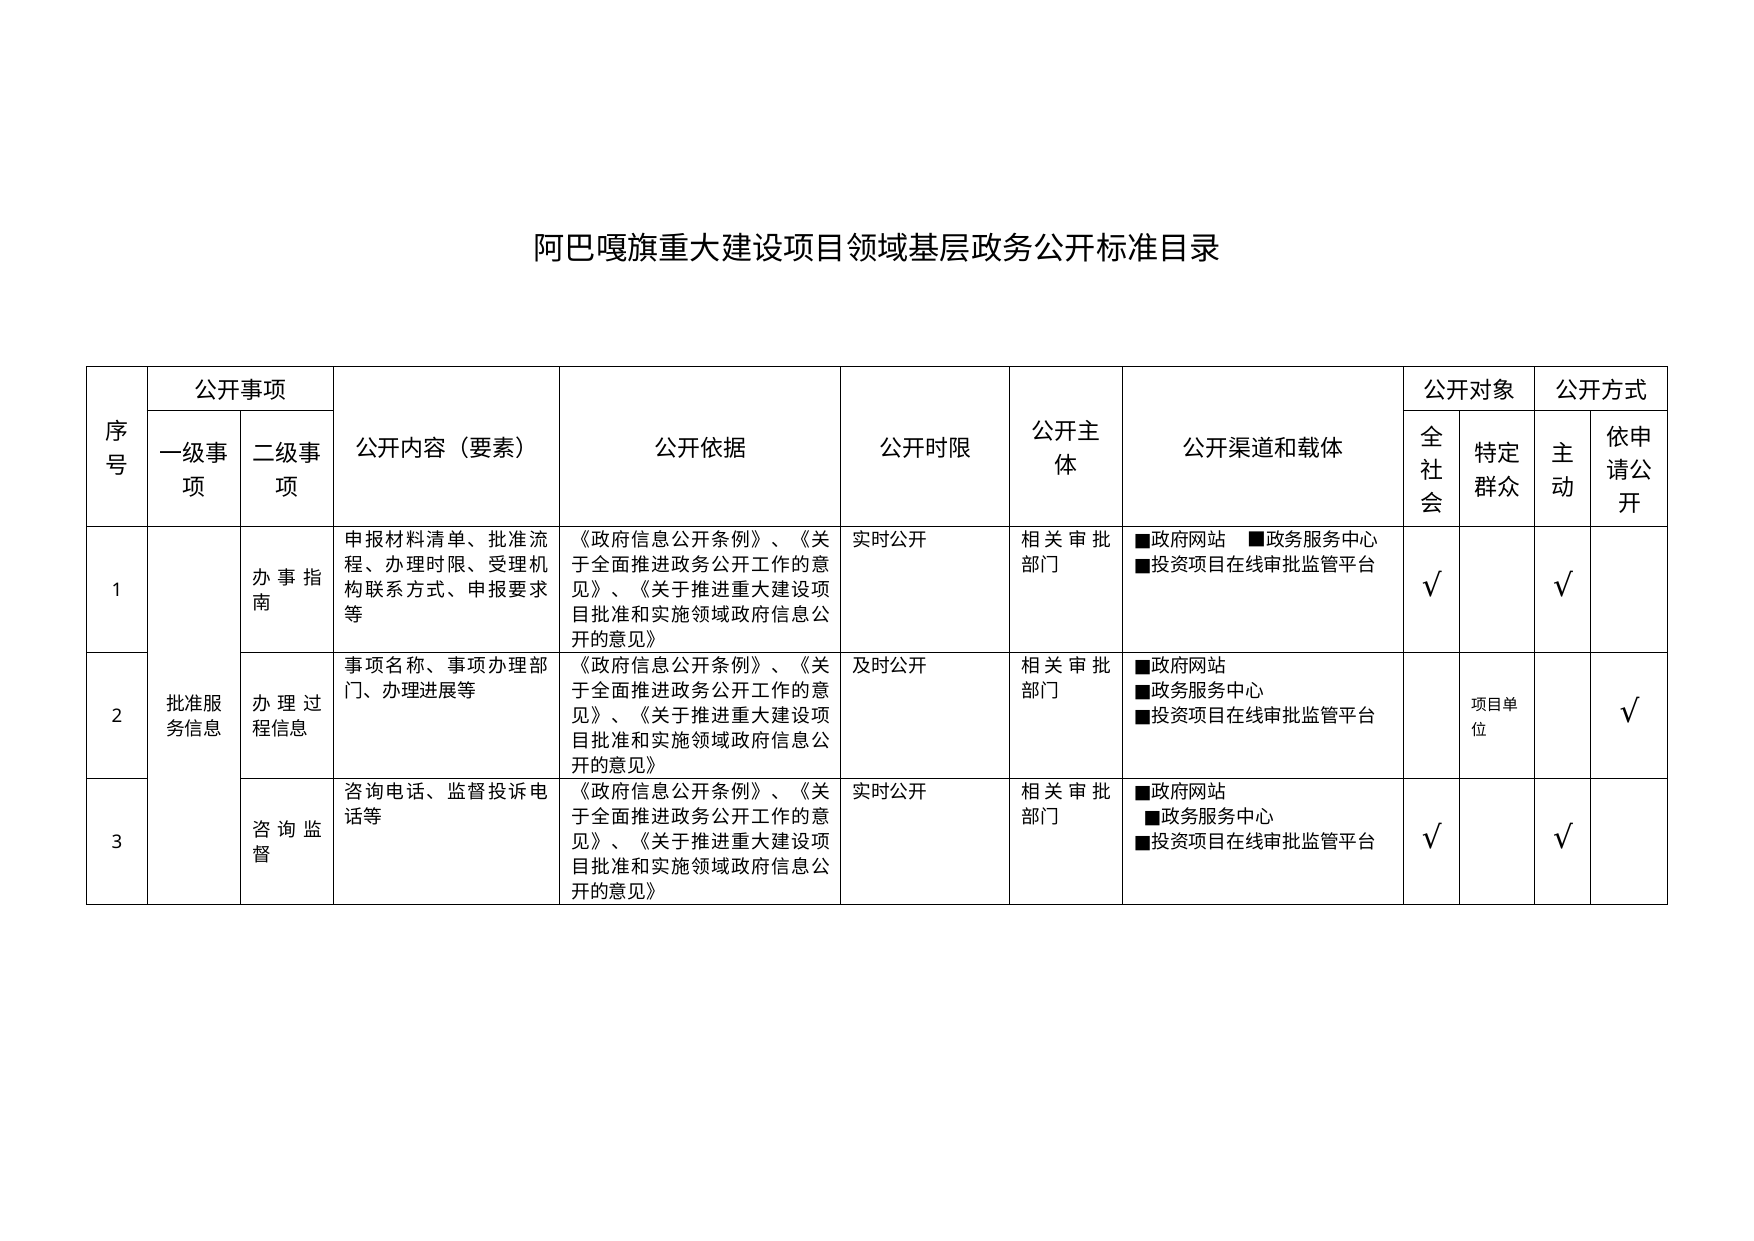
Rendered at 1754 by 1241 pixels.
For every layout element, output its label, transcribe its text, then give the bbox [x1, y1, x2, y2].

table_cell 《政府信息公开条例》、《关于全面推进政务公开工作的意见》、《关于推进重大建设项目批准和实施领域政府信息公开的意见》 [560, 653, 840, 778]
table_cell 咨询监督 [241, 779, 333, 904]
table_cell [1404, 653, 1459, 778]
table_header 公开时限 [841, 367, 1009, 526]
table_cell 全社会 [1404, 411, 1459, 526]
table_cell 实时公开 [841, 527, 1009, 652]
table_header 公开渠道和载体 [1123, 367, 1403, 526]
table_header 公开对象 [1404, 367, 1534, 410]
table_cell 一级事项 [148, 411, 240, 526]
table_cell 相关审批部门 [1010, 527, 1122, 652]
table_cell [1460, 779, 1534, 904]
table_cell 项目单位 [1460, 653, 1534, 778]
table_header 公开依据 [560, 367, 840, 526]
table_cell [1591, 527, 1667, 652]
table_cell √ [1404, 527, 1459, 652]
table_cell 2 [87, 653, 147, 778]
table_cell [1460, 527, 1534, 652]
table_cell 及时公开 [841, 653, 1009, 778]
table_header 公开方式 [1535, 367, 1667, 410]
table_cell √ [1404, 779, 1459, 904]
table_cell 办事指南 [241, 527, 333, 652]
table_cell [1535, 653, 1590, 778]
table_cell 事项名称、事项办理部门、办理进展等 [334, 653, 559, 778]
table_cell √ [1535, 779, 1590, 904]
table_cell 依申请公开 [1591, 411, 1667, 526]
table_header 公开事项 [148, 367, 333, 410]
table_cell 咨询电话、监督投诉电话等 [334, 779, 559, 904]
table_cell √ [1535, 527, 1590, 652]
table_cell 申报材料清单、批准流程、办理时限、受理机构联系方式、申报要求等 [334, 527, 559, 652]
table_cell 主动 [1535, 411, 1590, 526]
table_header 公开内容（要素） [334, 367, 559, 526]
table_cell √ [1591, 653, 1667, 778]
table_cell ■政府网站 ■政务服务中心 ■投资项目在线审批监管平台 [1123, 527, 1403, 652]
table_cell 3 [87, 779, 147, 904]
table_cell 特定群众 [1460, 411, 1534, 526]
table_cell 批准服务信息 [148, 527, 240, 904]
table_header 公开主体 [1010, 367, 1122, 526]
table_cell 1 [87, 527, 147, 652]
table_cell 《政府信息公开条例》、《关于全面推进政务公开工作的意见》、《关于推进重大建设项目批准和实施领域政府信息公开的意见》 [560, 527, 840, 652]
table_cell [1591, 779, 1667, 904]
table_cell 相关审批部门 [1010, 779, 1122, 904]
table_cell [560, 779, 840, 904]
table_cell 相关审批部门 [1010, 653, 1122, 778]
table_cell ■政府网站 ■政务服务中心 ■投资项目在线审批监管平台 [1123, 653, 1403, 778]
subtitle 阿巴嘎旗重大建设项目领域基层政务公开标准目录 [150, 223, 1604, 268]
table_header 序号 [87, 367, 147, 526]
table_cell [1123, 779, 1403, 904]
table_cell 二级事项 [241, 411, 333, 526]
table_cell 实时公开 [841, 779, 1009, 904]
table_cell 办理过程信息 [241, 653, 333, 778]
